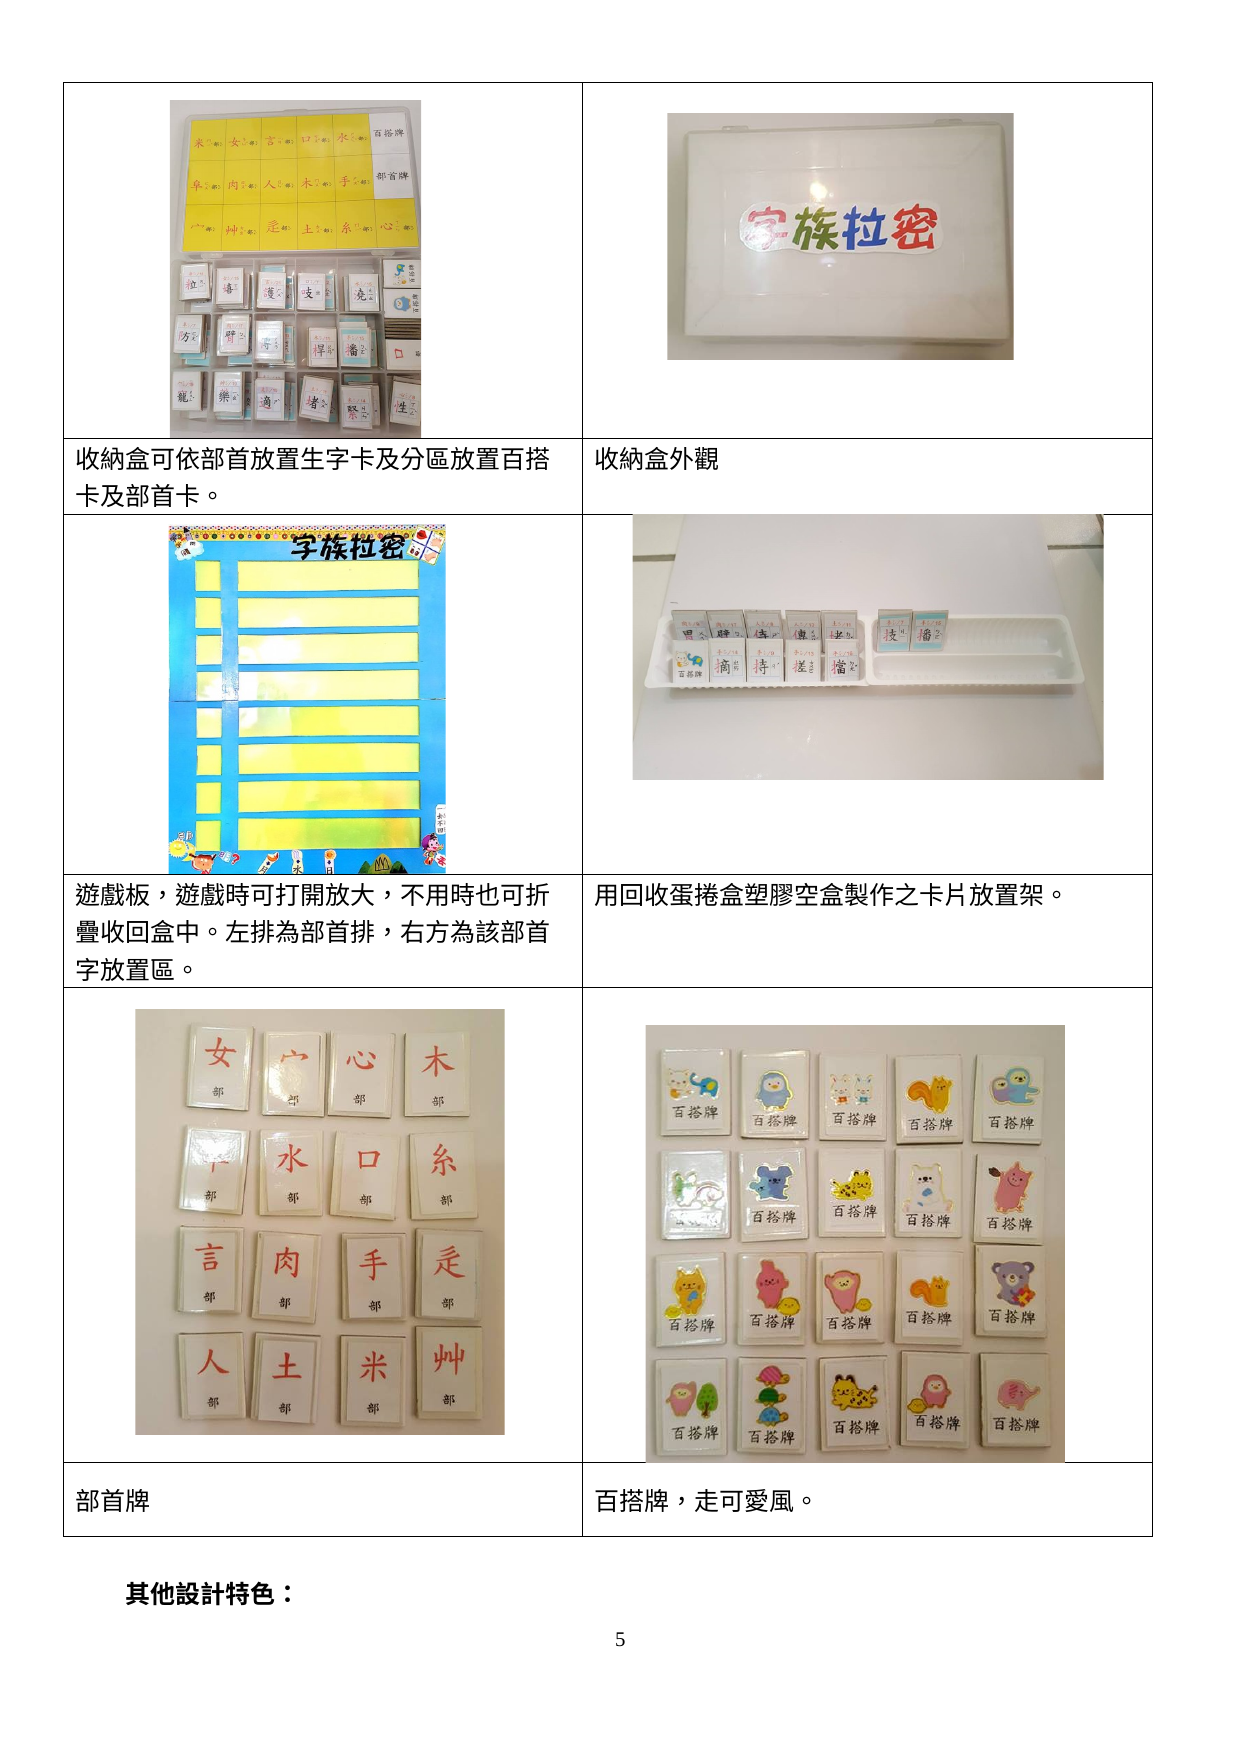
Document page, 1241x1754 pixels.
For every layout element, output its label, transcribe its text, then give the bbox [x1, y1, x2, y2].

table_cell 遊戲板，遊戲時可打開放大，不用時也可折疊收回盒中。左排為部首排，右方為該部首字放置區。 [64, 875, 582, 987]
picture [632, 514, 1104, 780]
picture [135, 1009, 505, 1435]
table_cell 部首牌 [64, 1463, 582, 1536]
table_cell [64, 83, 582, 438]
table_cell [64, 988, 582, 1462]
table_cell 收納盒可依部首放置生字卡及分區放置百搭卡及部首卡。 [64, 439, 582, 514]
picture [645, 1025, 1065, 1463]
table_cell [583, 515, 1152, 874]
picture [169, 100, 422, 438]
table_cell 收納盒外觀 [583, 439, 1152, 514]
picture [667, 113, 1014, 360]
table_cell 百搭牌，走可愛風。 [583, 1463, 1152, 1536]
table_cell [583, 988, 1152, 1462]
table_cell [583, 83, 1152, 438]
text 其他設計特色： [75, 1574, 1165, 1612]
picture [168, 524, 446, 874]
table_cell [64, 515, 582, 874]
table_cell 用回收蛋捲盒塑膠空盒製作之卡片放置架。 [583, 875, 1152, 987]
